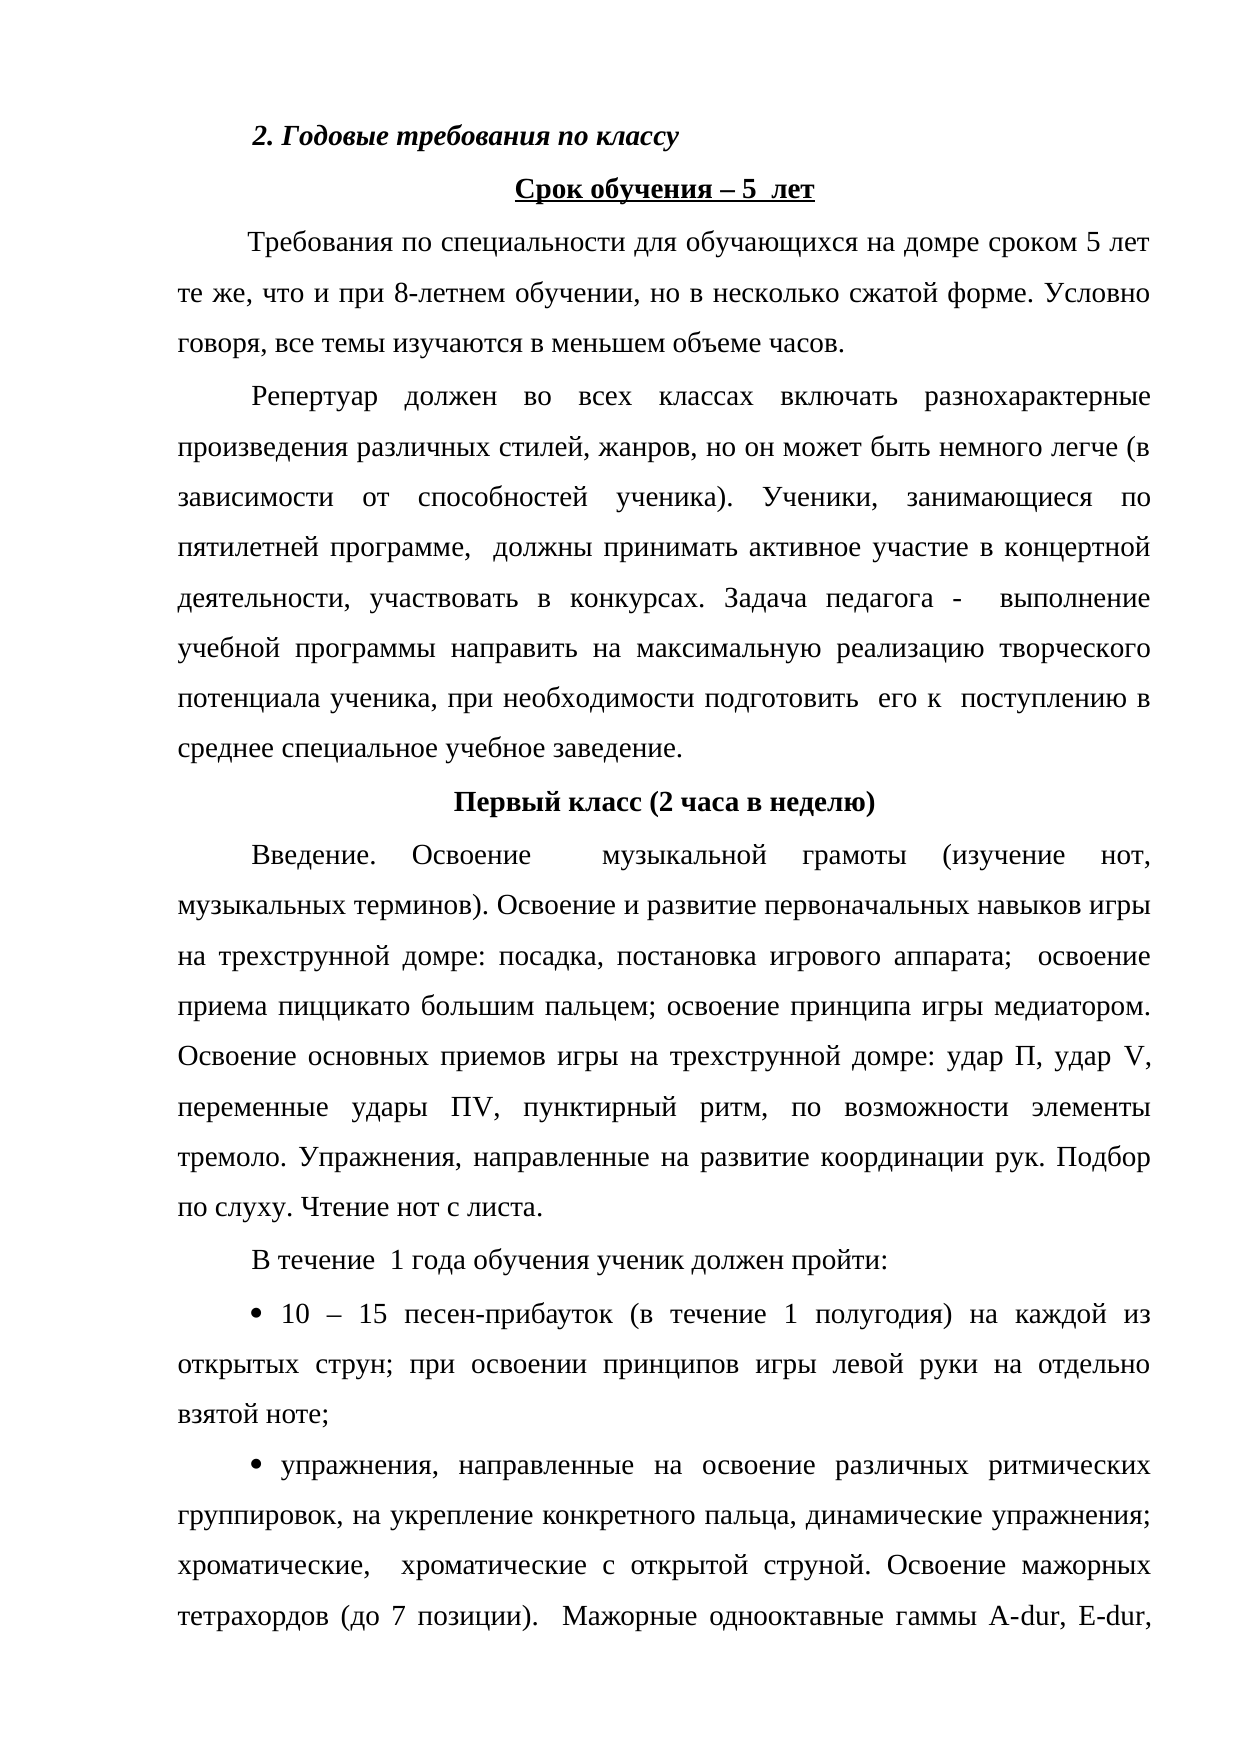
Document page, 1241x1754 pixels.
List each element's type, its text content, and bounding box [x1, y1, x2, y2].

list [177, 1447, 1152, 1631]
text Введение. Освоение музыкальной грамоты (изучение нот, музыкальных терминов). Освоение и развитие первоначальных навыков игры на трехструнной домре: посадка, постановка игрового аппарата; освоение приема пиццикато большим пальцем; освоение принципа игры медиатором. Освоение основных приемов игры на трехструнной домре: удар П, удар V, переменные удары ПV, пунктирный ритм, по возможности элементы тремоло. Упражнения, направленные на развитие координации рук. Подбор по слуху. Чтение нот с листа. [177, 837, 1152, 1223]
text Первый класс (2 часа в неделю) [177, 784, 1152, 817]
list 10 – 15 песен-прибауток (в течение 1 полугодия) на каждой из открытых струн; при освоении принципов игры левой руки на отдельно взятой ноте; [177, 1296, 1152, 1430]
text Требования по специальности для обучающихся на домре сроком 5 лет те же, что и при 8-летнем обучении, но в несколько сжатой форме. Условно говоря, все темы изучаются в меньшем объеме часов. [177, 224, 1152, 359]
text Срок обучения – 5 лет [177, 171, 1152, 205]
text В течение 1 года обучения ученик должен пройти: [177, 1242, 1152, 1276]
text 2. Годовые требования по классу [177, 118, 1152, 152]
text Репертуар должен во всех классах включать разнохарактерные произведения различных стилей, жанров, но он может быть немного легче (в зависимости от способностей ученика). Ученики, занимающиеся по пятилетней программе, должны принимать активное участие в концертной деятельности, участвовать в конкурсах. Задача педагога - выполнение учебной программы направить на максимальную реализацию творческого потенциала ученика, при необходимости подготовить его к поступлению в среднее специальное учебное заведение. [177, 378, 1152, 764]
